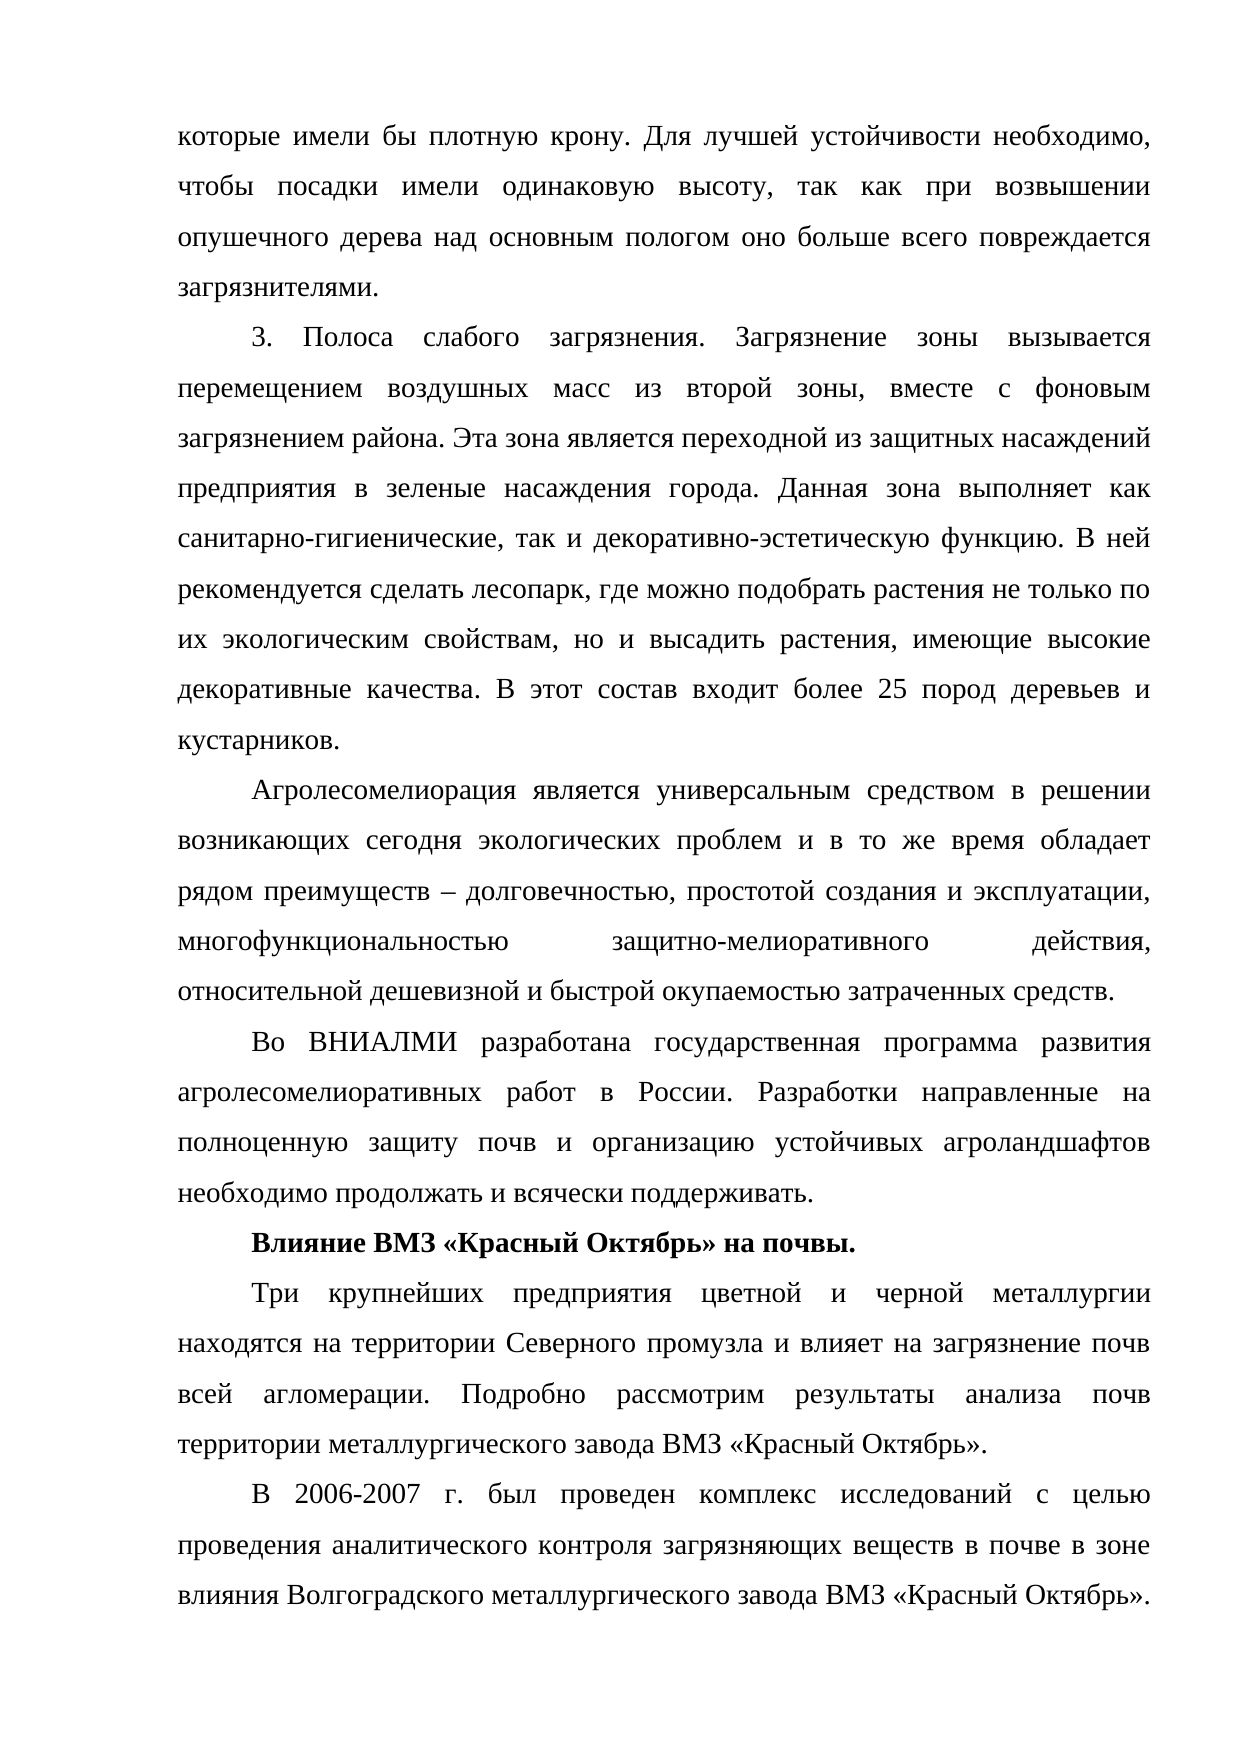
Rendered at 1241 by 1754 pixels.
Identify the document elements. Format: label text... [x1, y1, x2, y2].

text Агролесомелиорация является универсальным средством в решении возникающих сегодня экологических проблем и в то же время обладает рядом преимуществ – долговечностью, простотой создания и эксплуатации, многофункциональностью защитно-мелиоративного действия, относительной дешевизной и быстрой окупаемостью затраченных средств. [177, 772, 1152, 1007]
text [177, 118, 1152, 303]
text Три крупнейших предприятия цветной и черной металлургии находятся на территории Северного промузла и влияет на загрязнение почв всей агломерации. Подробно рассмотрим результаты анализа почв территории металлургического завода ВМЗ «Красный Октябрь». [177, 1275, 1152, 1460]
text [177, 1477, 1152, 1611]
text Влияние ВМЗ «Красный Октябрь» на почвы. [177, 1225, 1152, 1258]
text 3. Полоса слабого загрязнения. Загрязнение зоны вызывается перемещением воздушных масс из второй зоны, вместе с фоновым загрязнением района. Эта зона является переходной из защитных насаждений предприятия в зеленые насаждения города. Данная зона выполняет как санитарно-гигиенические, так и декоративно-эстетическую функцию. В ней рекомендуется сделать лесопарк, где можно подобрать растения не только по их экологическим свойствам, но и высадить растения, имеющие высокие декоративные качества. В этот состав входит более 25 пород деревьев и кустарников. [177, 319, 1152, 755]
text Во ВНИАЛМИ разработана государственная программа развития агролесомелиоративных работ в России. Разработки направленные на полноценную защиту почв и организацию устойчивых агроландшафтов необходимо продолжать и всячески поддерживать. [177, 1024, 1152, 1208]
